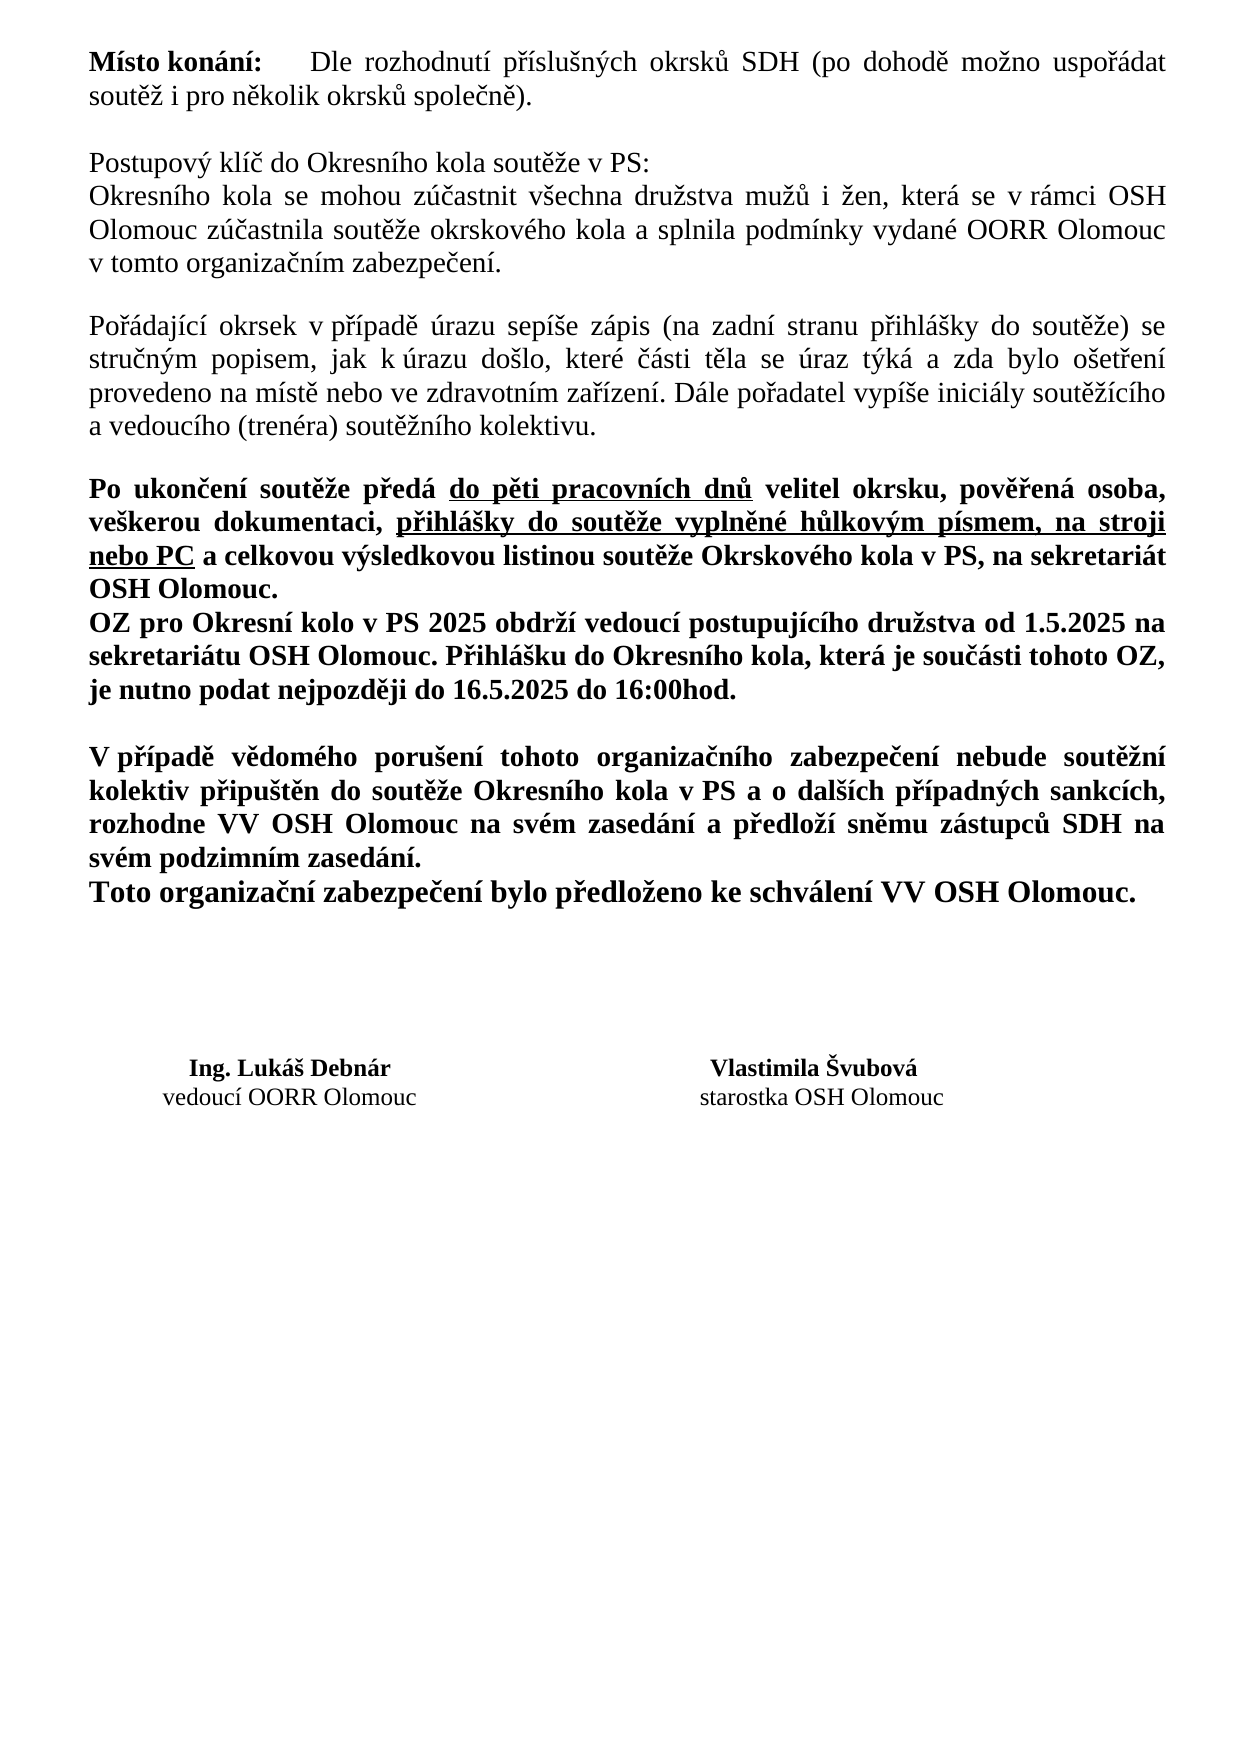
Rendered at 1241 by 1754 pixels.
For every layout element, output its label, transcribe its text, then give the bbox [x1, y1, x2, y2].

text Po ukončení soutěže předá do pěti pracovních dnů velitel okrsku, pověřená osoba, veškerou dokumentaci, přihlášky do soutěže vyplněné hůlkovým písmem, na stroji nebo PC a celkovou výsledkovou listinou soutěže Okrskového kola v PS, na sekretariát OSH Olomouc. [89, 471, 1167, 605]
text V případě vědomého porušení tohoto organizačního zabezpečení nebude soutěžní kolektiv připuštěn do soutěže Okresního kola v PS a o dalších případných sankcích, rozhodne VV OSH Olomouc na svém zasedání a předloží sněmu zástupců SDH na svém podzimním zasedání. [89, 739, 1167, 873]
text Místo konání: Dle rozhodnutí příslušných okrsků SDH (po dohodě možno uspořádat soutěž i pro několik okrsků společně). [89, 44, 1167, 111]
text OZ pro Okresní kolo v PS 2025 obdrží vedoucí postupujícího družstva od 1.5.2025 na sekretariátu OSH Olomouc. Přihlášku do Okresního kola, která je součásti tohoto OZ, je nutno podat nejpozději do 16.5.2025 do 16:00hod. [89, 605, 1167, 706]
text vedoucí OORR Olomouc starostka OSH Olomouc [89, 1082, 1167, 1111]
text Ing. Lukáš Debnár Vlastimila Švubová [89, 1053, 1167, 1082]
text Postupový klíč do Okresního kola soutěže v PS: [89, 145, 1167, 178]
text Pořádající okrsek v případě úrazu sepíše zápis (na zadní stranu přihlášky do soutěže) se stručným popisem, jak k úrazu došlo, které části těla se úraz týká a zda bylo ošetření provedeno na místě nebo ve zdravotním zařízení. Dále pořadatel vypíše iniciály soutěžícího a vedoucího (trenéra) soutěžního kolektivu. [89, 308, 1167, 442]
text Okresního kola se mohou zúčastnit všechna družstva mužů i žen, která se v rámci OSH Olomouc zúčastnila soutěže okrskového kola a splnila podmínky vydané OORR Olomouc v tomto organizačním zabezpečení. [89, 178, 1167, 279]
text Toto organizační zabezpečení bylo předloženo ke schválení VV OSH Olomouc. [89, 873, 1167, 909]
